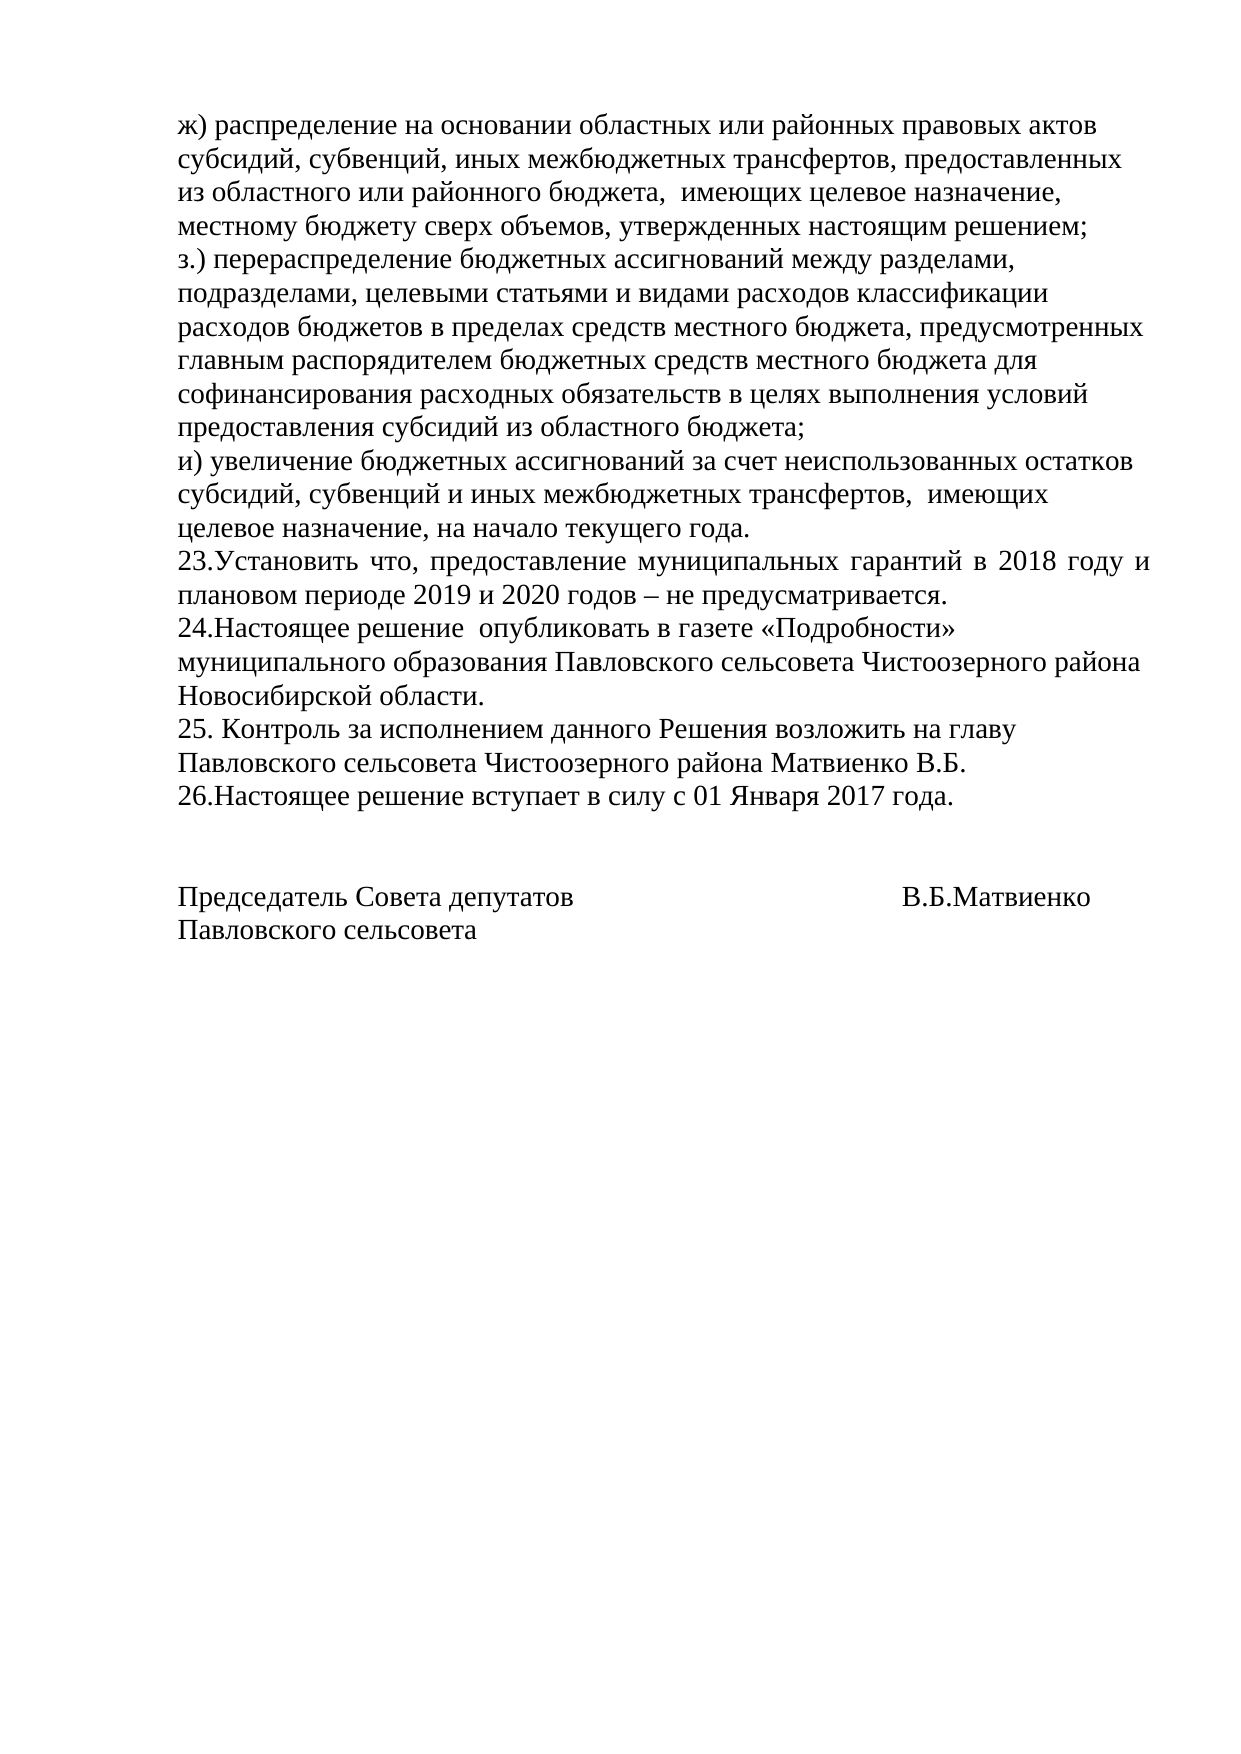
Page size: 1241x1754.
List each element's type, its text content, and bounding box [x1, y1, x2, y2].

text 23.Установить что, предоставление муниципальных гарантий в 2018 году и плановом периоде 2019 и 2020 годов – не предусматривается. [177, 543, 1152, 611]
text 24.Настоящее решение опубликовать в газете «Подробности» муниципального образования Павловского сельсовета Чистоозерного района Новосибирской области. [177, 611, 1152, 711]
title Председатель Совета депутатов В.Б.Матвиенко [177, 879, 1152, 912]
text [177, 107, 1152, 543]
text 25. Контроль за исполнением данного Решения возложить на главу Павловского сельсовета Чистоозерного района Матвиенко В.Б. [177, 711, 1152, 778]
text 26.Настоящее решение вступает в силу с 01 Января 2017 года. [177, 778, 1152, 812]
title Павловского сельсовета [177, 912, 1152, 946]
